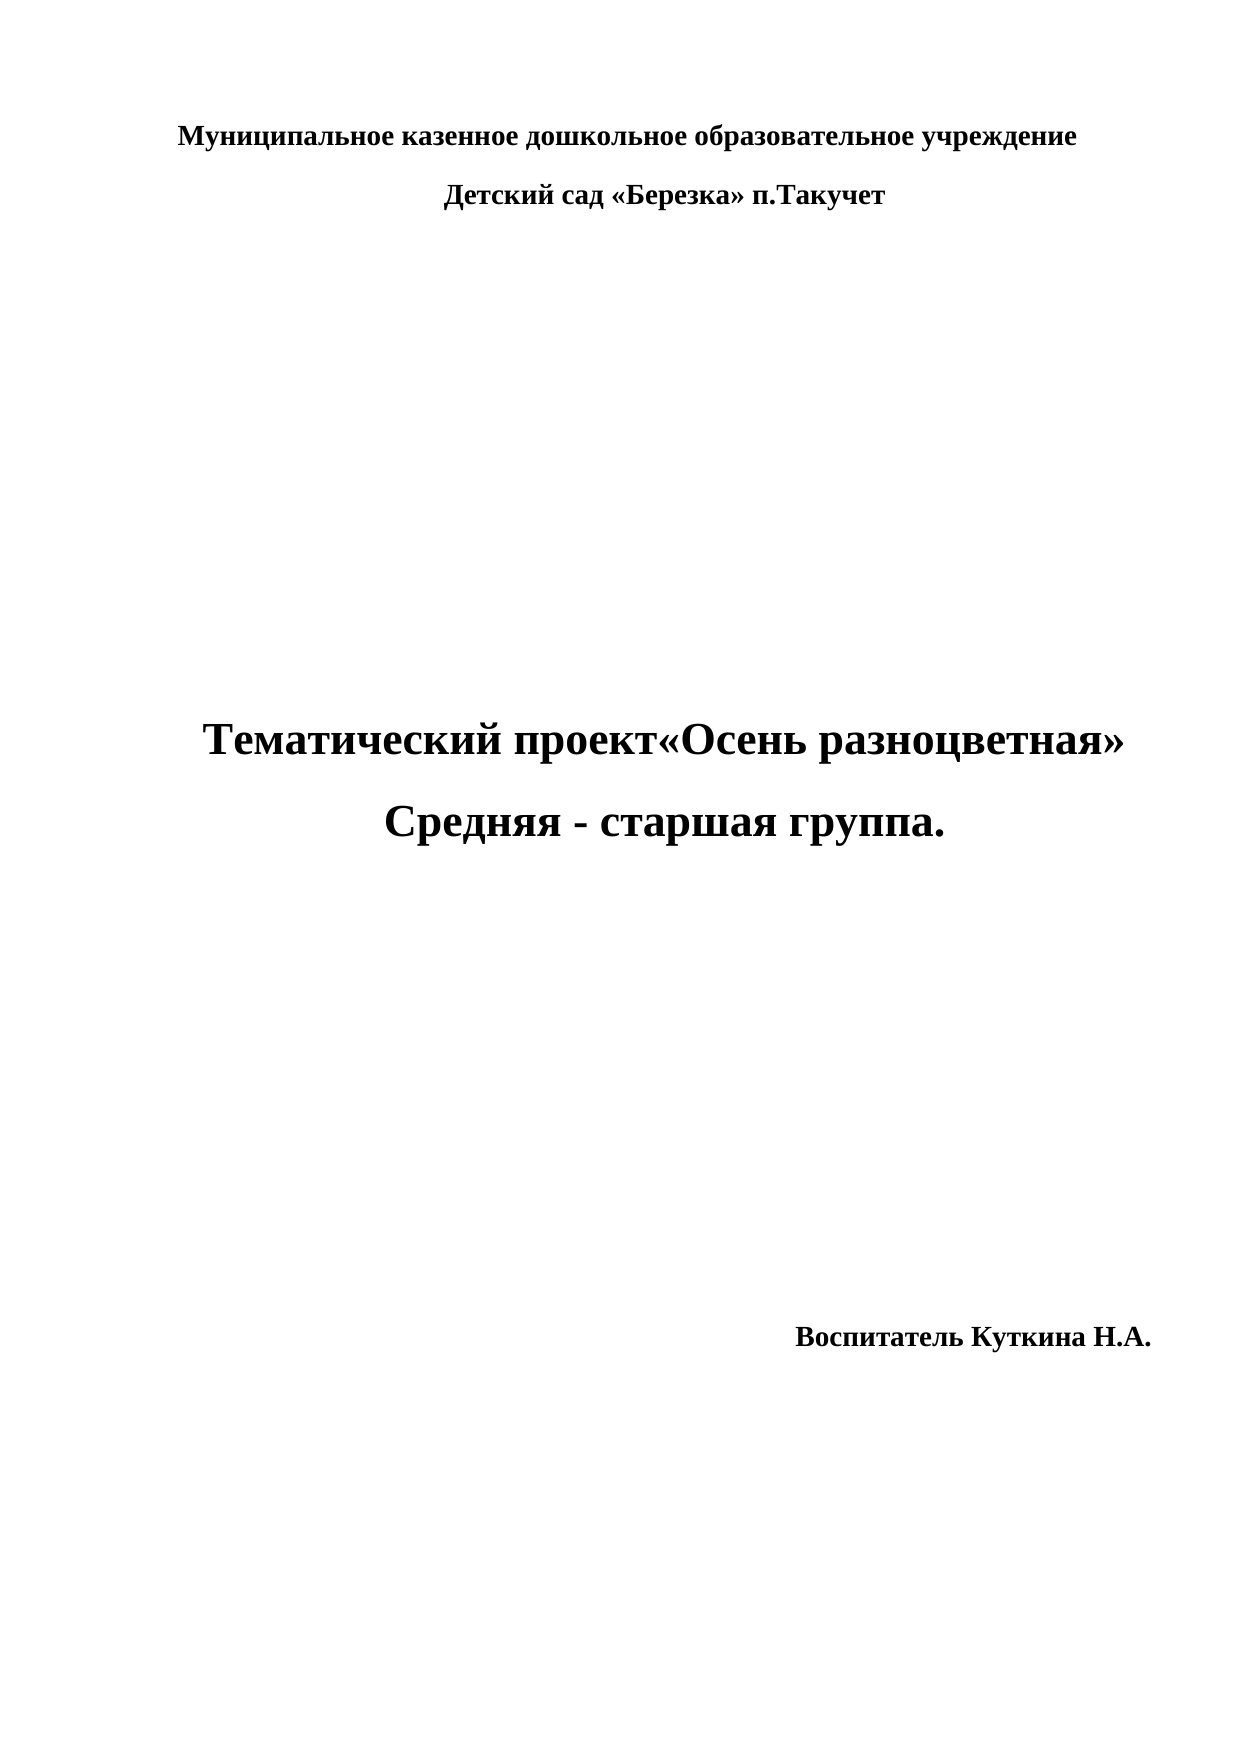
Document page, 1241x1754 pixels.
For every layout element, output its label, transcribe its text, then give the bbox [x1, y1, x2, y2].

text Средняя - старшая группа. [177, 793, 1152, 846]
text Муниципальное казенное дошкольное образовательное учреждение [177, 118, 1152, 152]
text Детский сад «Березка» п.Такучет [177, 177, 1152, 211]
text Воспитатель Куткина Н.А. [177, 1319, 1152, 1352]
text Тематический проект«Осень разноцветная» [177, 712, 1152, 764]
